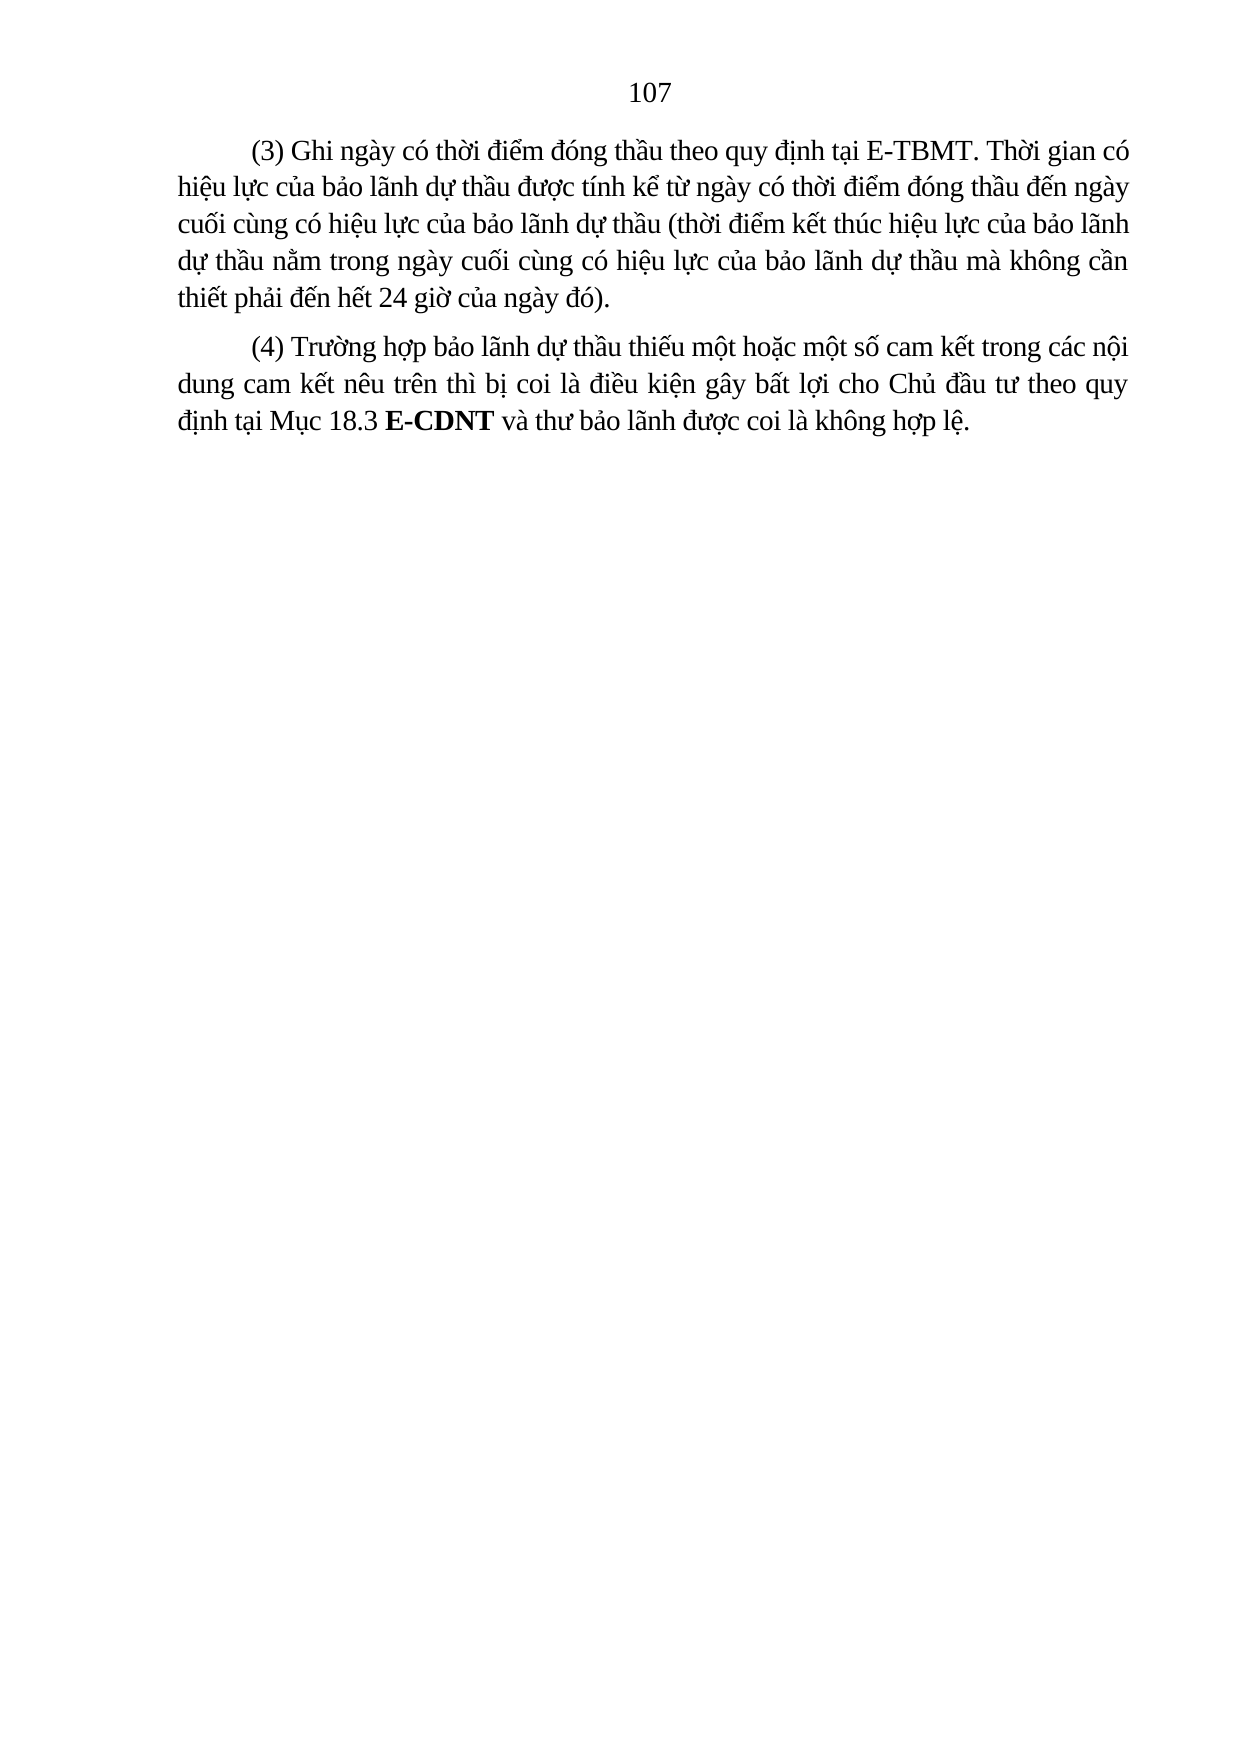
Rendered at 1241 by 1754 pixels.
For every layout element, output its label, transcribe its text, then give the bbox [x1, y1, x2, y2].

text (4) Trường hợp bảo lãnh dự thầu thiếu một hoặc một số cam kết trong các nội dung cam kết nêu trên thì bị coi là điều kiện gây bất lợi cho Chủ đầu tư theo quy định tại Mục 18.3 E-CDNT và thư bảo lãnh được coi là không hợp lệ. [177, 329, 1129, 437]
text (3) Ghi ngày có thời điểm đóng thầu theo quy định tại E-TBMT. Thời gian có hiệu lực của bảo lãnh dự thầu được tính kể từ ngày có thời điểm đóng thầu đến ngày cuối cùng có hiệu lực của bảo lãnh dự thầu (thời điểm kết thúc hiệu lực của bảo lãnh dự thầu nằm trong ngày cuối cùng có hiệu lực của bảo lãnh dự thầu mà không cần thiết phải đến hết 24 giờ của ngày đó). [177, 133, 1129, 314]
